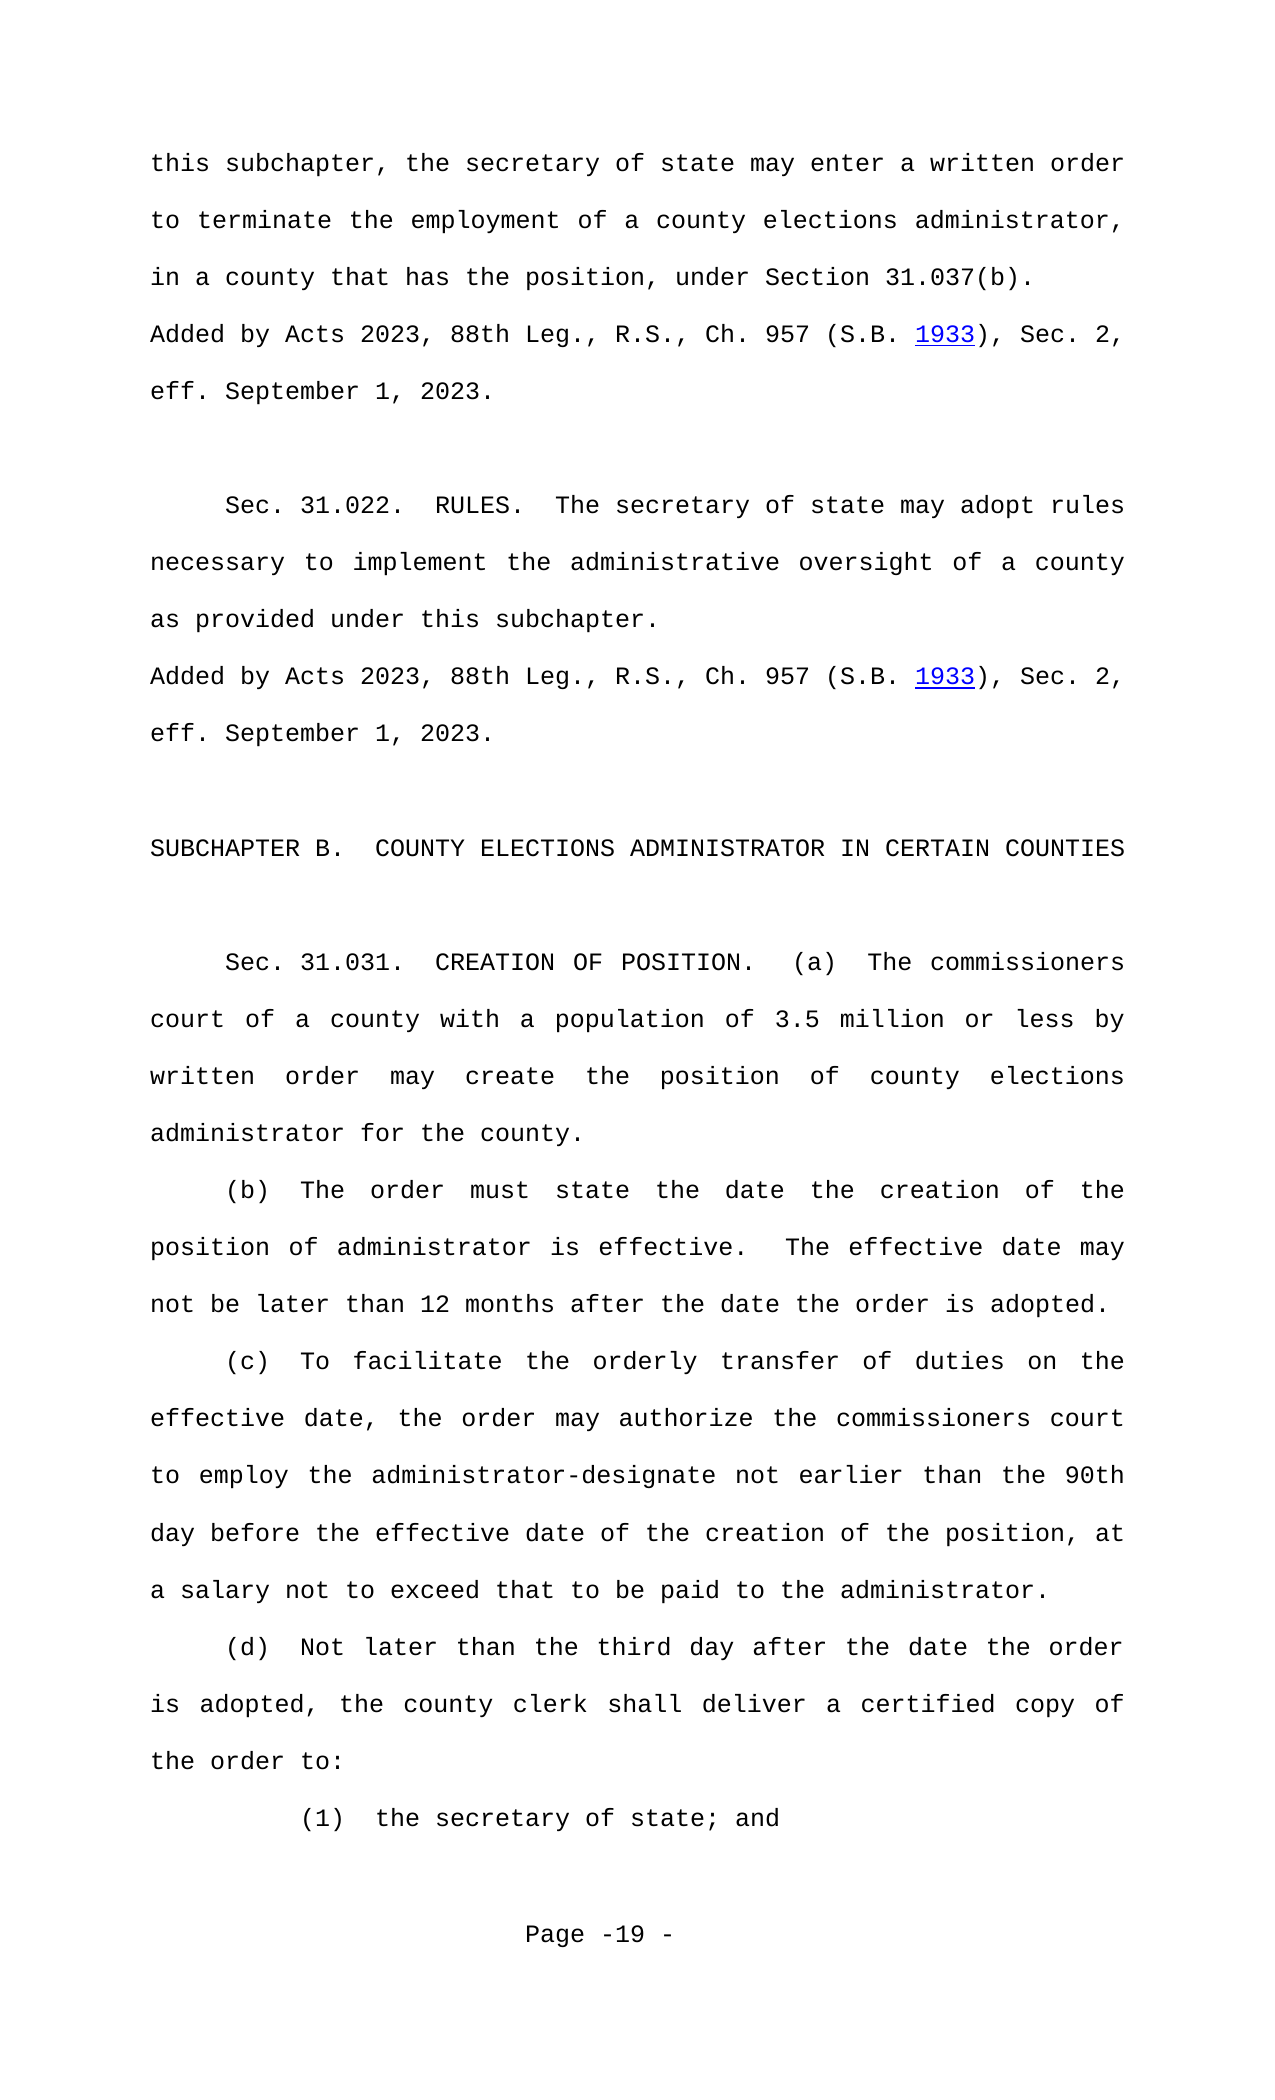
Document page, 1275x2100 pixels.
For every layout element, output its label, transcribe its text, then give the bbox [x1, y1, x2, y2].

text (c) To facilitate the orderly transfer of duties on the effective date, the order may authorize the commissioners court to employ the administrator-designate not earlier than the 90th day before the effective date of the creation of the position, at a salary not to exceed that to be paid to the administrator. [150, 1349, 1125, 1606]
text (1) the secretary of state; and [150, 1805, 1125, 1834]
text (b) The order must state the date the creation of the position of administrator is effective. The effective date may not be later than 12 months after the date the order is adopted. [150, 1177, 1125, 1320]
text Sec. 31.031. CREATION OF POSITION. (a) The commissioners court of a county with a population of 3.5 million or less by written order may create the position of county elections administrator for the county. [150, 949, 1125, 1149]
text (d) Not later than the third day after the date the order is adopted, the county clerk shall deliver a certified copy of the order to: [150, 1634, 1125, 1777]
text Added by Acts 2023, 88th Leg., R.S., Ch. 957 (S.B. 1933), Sec. 2, eff. September 1, 2023. [150, 664, 1125, 749]
text SUBCHAPTER B. COUNTY ELECTIONS ADMINISTRATOR IN CERTAIN COUNTIES [150, 835, 1125, 863]
text Added by Acts 2023, 88th Leg., R.S., Ch. 957 (S.B. 1933), Sec. 2, eff. September 1, 2023. [150, 321, 1125, 407]
